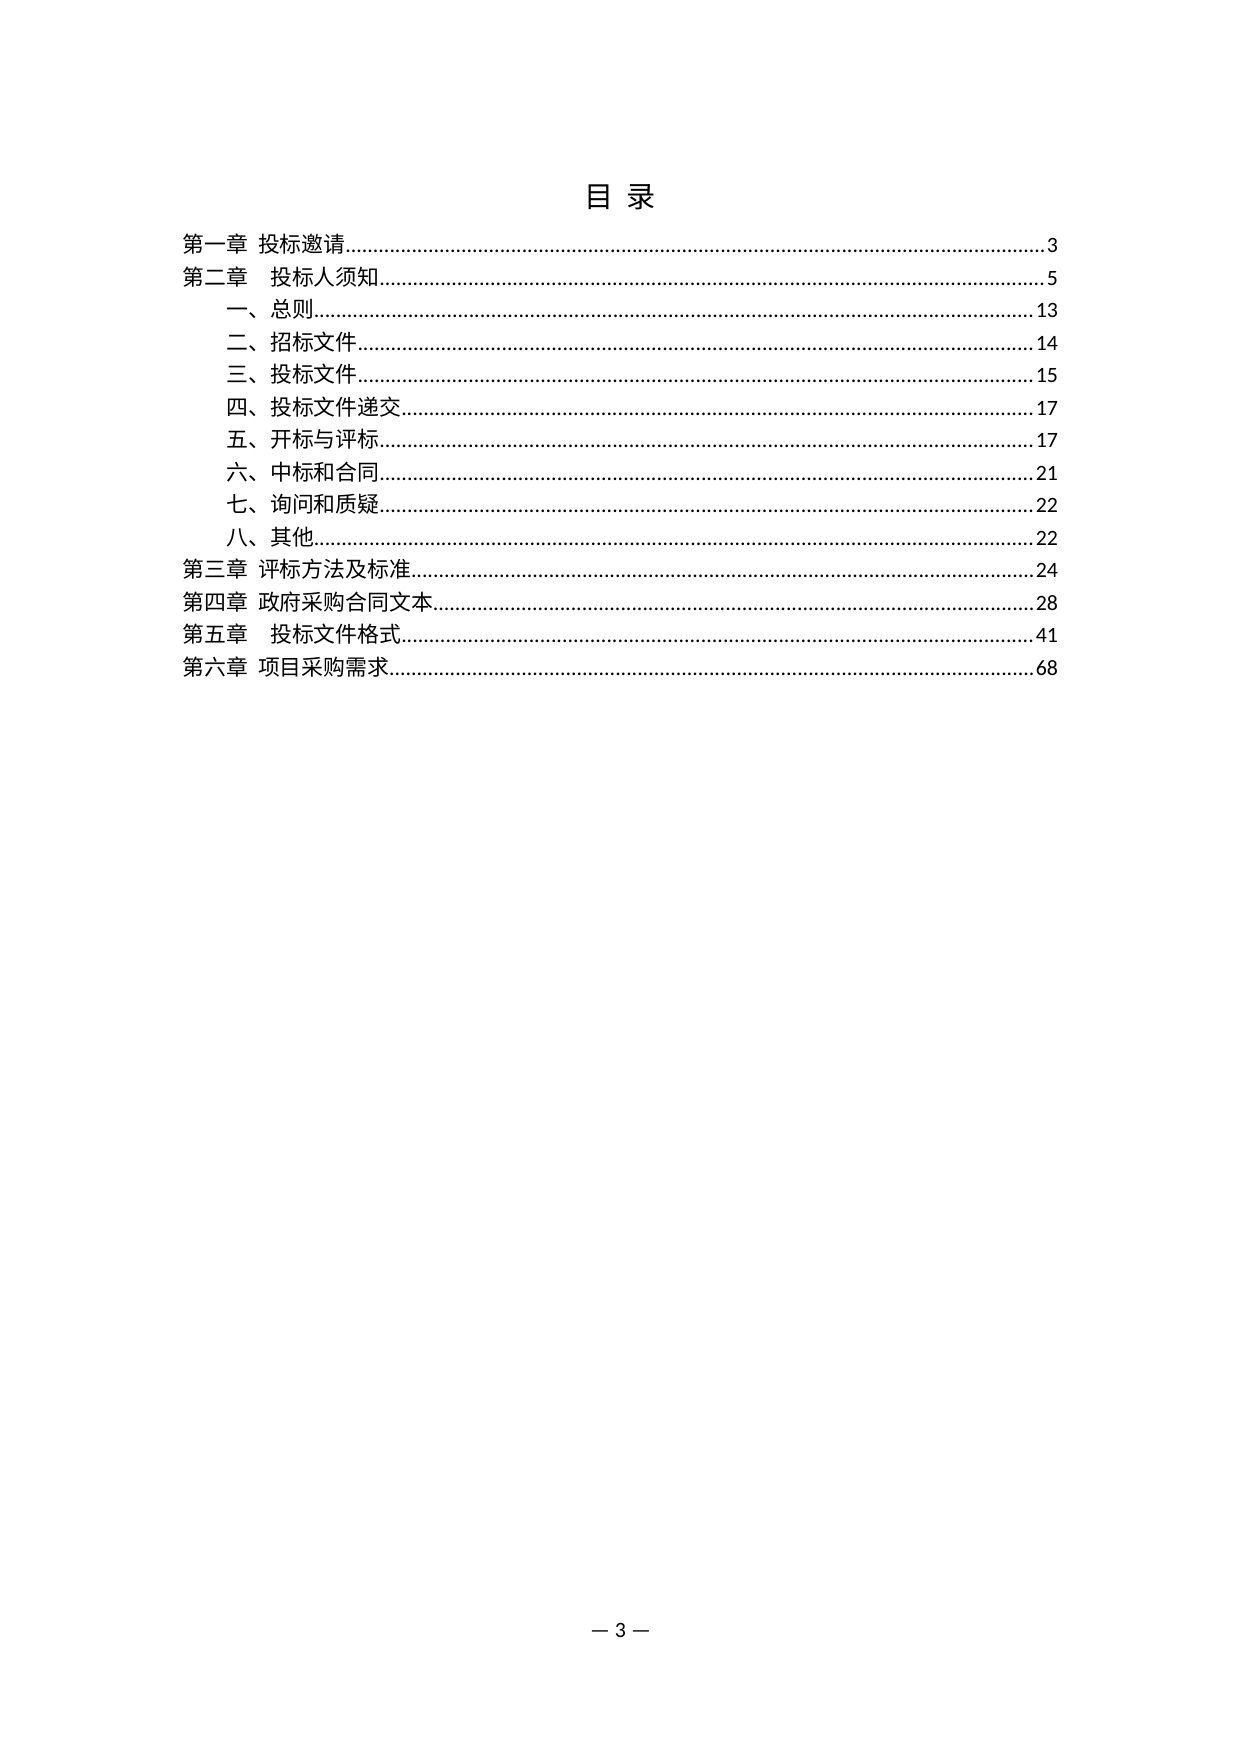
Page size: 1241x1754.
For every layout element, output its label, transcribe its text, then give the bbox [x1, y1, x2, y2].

text 五、开标与评标 17 [226, 422, 1058, 454]
text 第一章 投标邀请 3 [182, 227, 1058, 259]
text 第二章 投标人须知 5 [182, 259, 1058, 292]
text 第五章 投标文件格式 41 [182, 617, 1058, 649]
text 第六章 项目采购需求 68 [182, 649, 1058, 682]
text 六、中标和合同 21 [226, 454, 1058, 487]
text 四、投标文件递交 17 [226, 389, 1058, 422]
text 三、投标文件 15 [226, 357, 1058, 389]
text 第三章 评标方法及标准 24 [182, 552, 1058, 584]
text 目 录 [182, 162, 1058, 227]
text 八、其他 22 [226, 519, 1058, 552]
text 二、招标文件 14 [226, 324, 1058, 357]
text 七、询问和质疑 22 [226, 487, 1058, 519]
text 第四章 政府采购合同文本 28 [182, 584, 1058, 617]
text 一、总则 13 [226, 292, 1058, 324]
